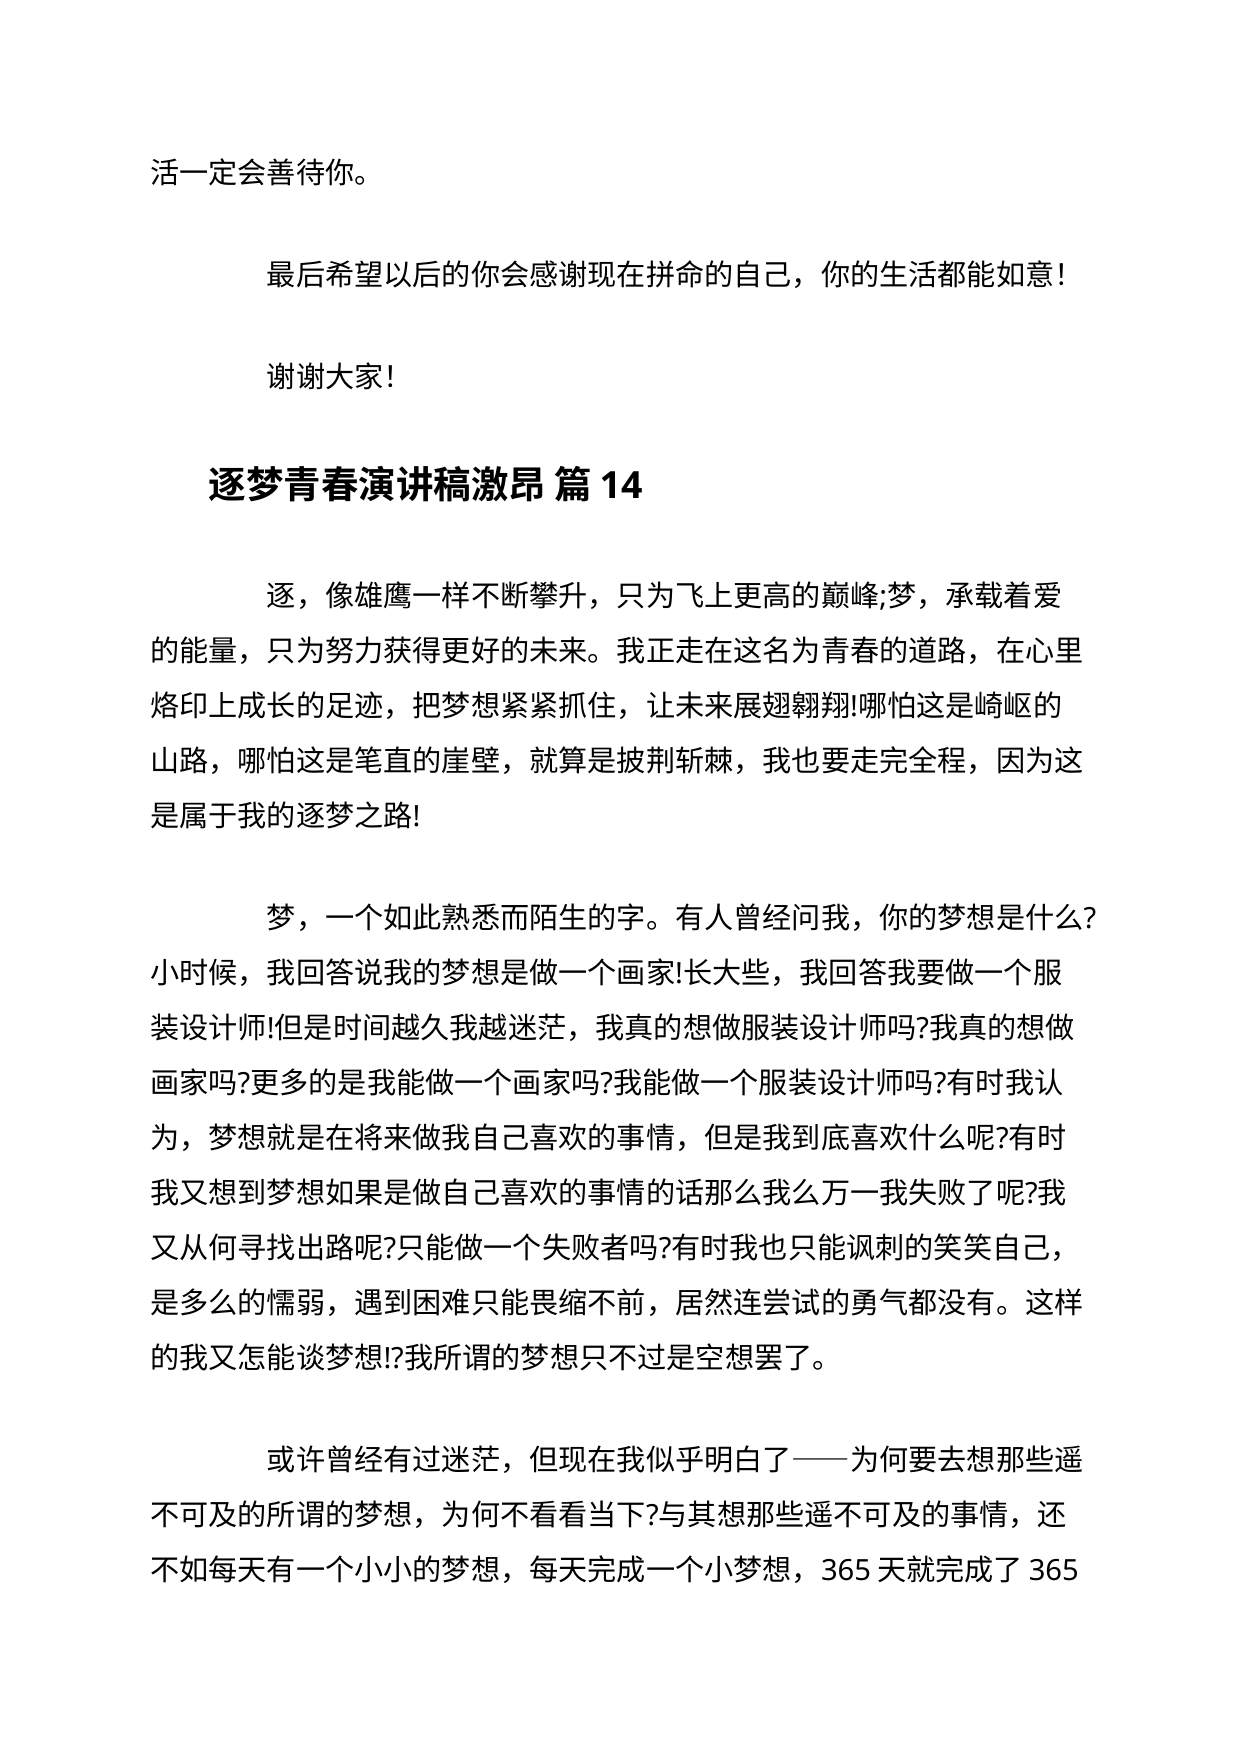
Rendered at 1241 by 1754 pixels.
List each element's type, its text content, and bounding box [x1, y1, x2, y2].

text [150, 1437, 1090, 1589]
text 谢谢大家！ [150, 353, 1090, 396]
text 逐梦青春演讲稿激昂 篇14 [150, 455, 1090, 510]
text 最后希望以后的你会感谢现在拼命的自己，你的生活都能如意！ [150, 252, 1090, 294]
text 梦，一个如此熟悉而陌生的字。有人曾经问我，你的梦想是什么?小时候，我回答说我的梦想是做一个画家!长大些，我回答我要做一个服装设计师!但是时间越久我越迷茫，我真的想做服装设计师吗?我真的想做画家吗?更多的是我能做一个画家吗?我能做一个服装设计师吗?有时我认为，梦想就是在将来做我自己喜欢的事情，但是我到底喜欢什么呢?有时我又想到梦想如果是做自己喜欢的事情的话那么我么万一我失败了呢?我又从何寻找出路呢?只能做一个失败者吗?有时我也只能讽刺的笑笑自己，是多么的懦弱，遇到困难只能畏缩不前，居然连尝试的勇气都没有。这样的我又怎能谈梦想!?我所谓的梦想只不过是空想罢了。 [150, 895, 1090, 1377]
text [150, 150, 1090, 192]
text 逐，像雄鹰一样不断攀升，只为飞上更高的巅峰;梦，承载着爱的能量，只为努力获得更好的未来。我正走在这名为青春的道路，在心里烙印上成长的足迹，把梦想紧紧抓住，让未来展翅翱翔!哪怕这是崎岖的山路，哪怕这是笔直的崖壁，就算是披荆斩棘，我也要走完全程，因为这是属于我的逐梦之路! [150, 573, 1090, 835]
